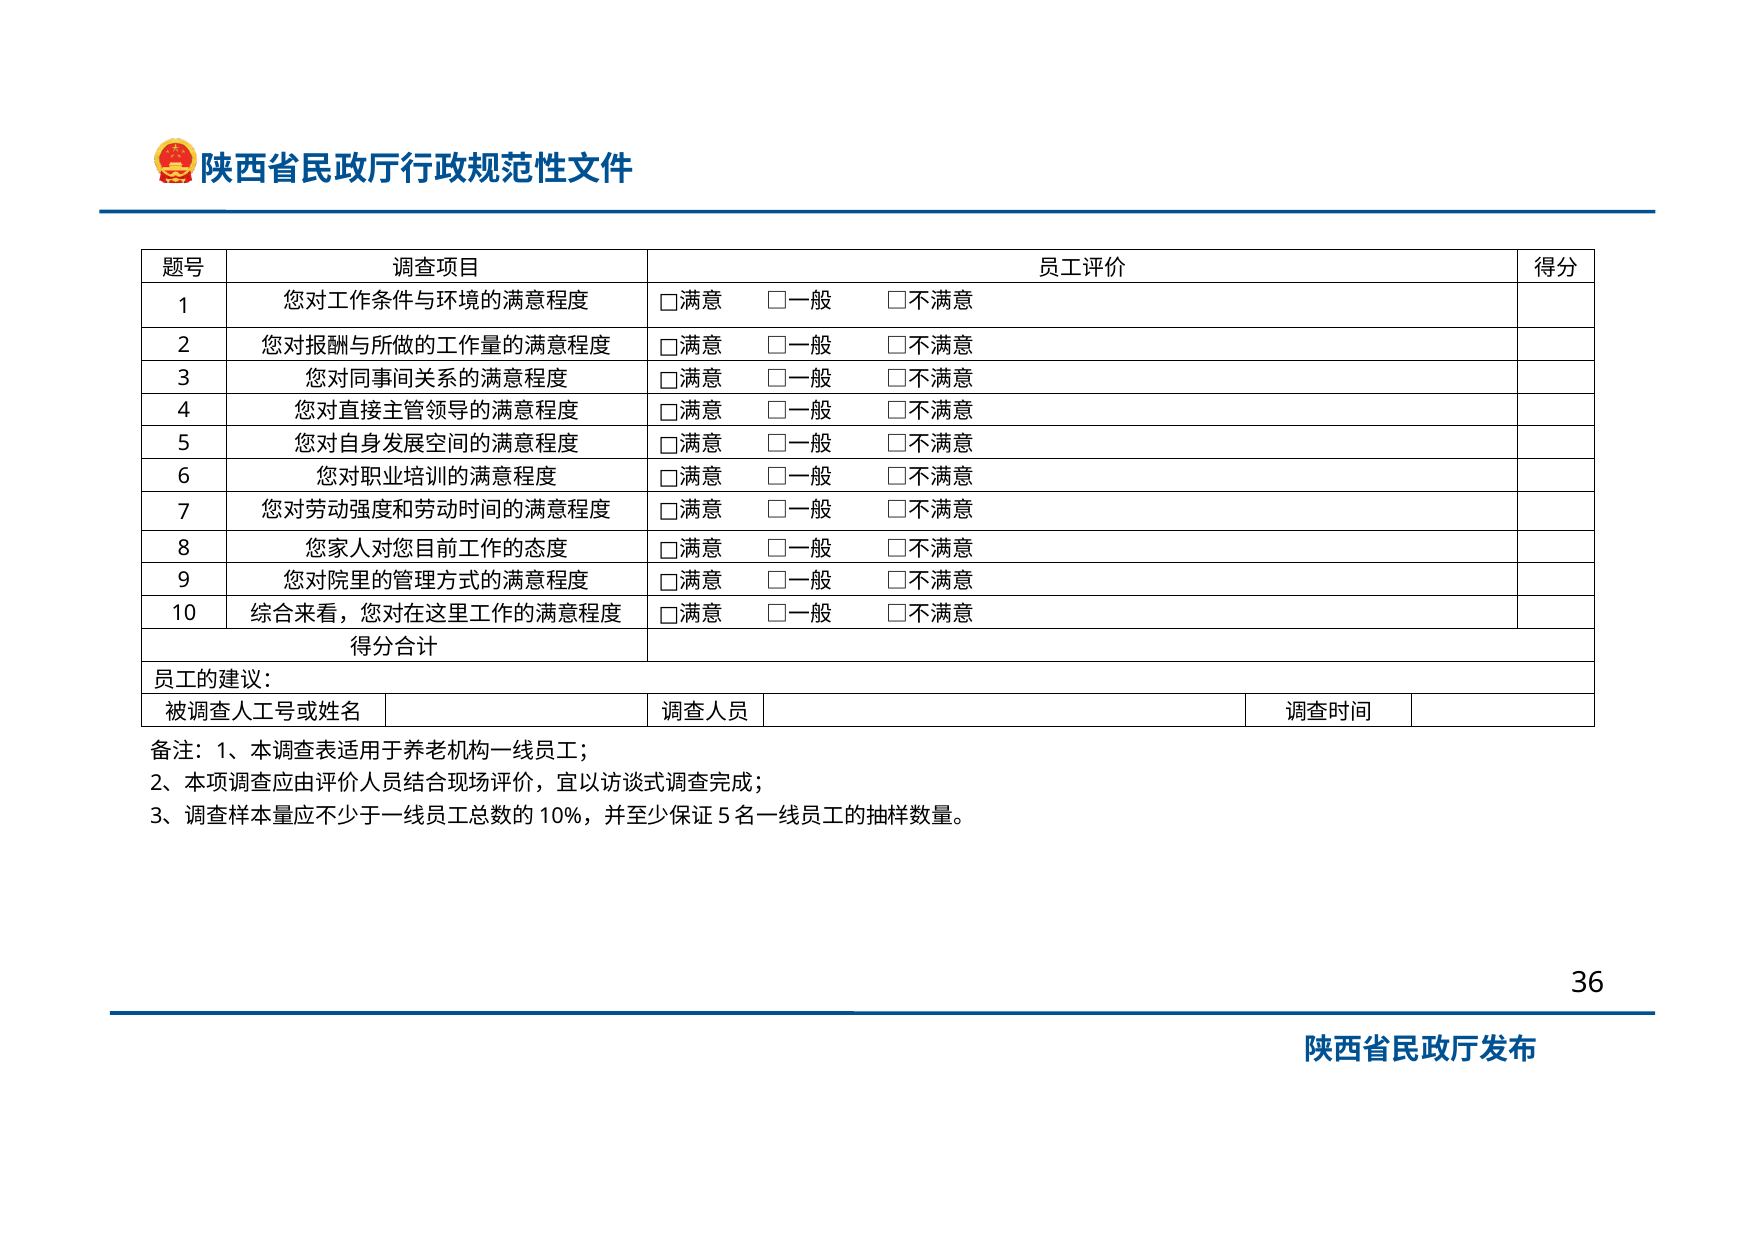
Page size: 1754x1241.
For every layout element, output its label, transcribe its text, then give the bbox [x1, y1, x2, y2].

text 3、调查样本量应不少于一线员工总数的10%，并至少保证5名一线员工的抽样数量。 [150, 797, 1604, 830]
table_cell 调查人员 [648, 694, 763, 726]
table_cell □满意 □一般 □不满意 [648, 426, 1517, 458]
text 2、本项调查应由评价人员结合现场评价，宜以访谈式调查完成； [150, 765, 1604, 797]
table_cell 员工的建议： [142, 662, 1594, 693]
table_header 得分 [1518, 250, 1594, 282]
table_cell 您对工作条件与环境的满意程度 [227, 283, 647, 327]
table_cell □满意 □一般 □不满意 [648, 492, 1517, 529]
table_cell 您对报酬与所做的工作量的满意程度 [227, 328, 647, 360]
table_cell 您对职业培训的满意程度 [227, 459, 647, 491]
table_cell [1518, 328, 1594, 360]
table_cell [1518, 283, 1594, 327]
table_cell [764, 694, 1245, 726]
table_cell □满意 □一般 □不满意 [648, 459, 1517, 491]
table_cell 您对同事间关系的满意程度 [227, 361, 647, 392]
table_cell 您对直接主管领导的满意程度 [227, 394, 647, 425]
table_cell □满意 □一般 □不满意 [648, 328, 1517, 360]
table_cell 综合来看，您对在这里工作的满意程度 [227, 596, 647, 628]
table_header 员工评价 [648, 250, 1517, 282]
table_header 题号 [142, 250, 226, 282]
table_cell 3 [142, 361, 226, 392]
table_cell □满意 □一般 □不满意 [648, 596, 1517, 628]
table_cell [386, 694, 647, 726]
picture [150, 136, 201, 187]
table_cell [1518, 492, 1594, 529]
table_cell [1518, 459, 1594, 491]
table_cell [648, 629, 1594, 661]
table_cell [1412, 694, 1594, 726]
table_cell 7 [142, 492, 226, 529]
table_cell 6 [142, 459, 226, 491]
table_cell 您对自身发展空间的满意程度 [227, 426, 647, 458]
table_cell 4 [142, 394, 226, 425]
table_cell 8 [142, 531, 226, 562]
text 备注：1、本调查表适用于养老机构一线员工； [150, 245, 1604, 765]
table_cell 5 [142, 426, 226, 458]
table_cell [1518, 394, 1594, 425]
table_cell 被调查人工号或姓名 [142, 694, 385, 726]
table_cell 您对院里的管理方式的满意程度 [227, 563, 647, 595]
table_cell □满意 □一般 □不满意 [648, 283, 1517, 327]
table_cell 您家人对您目前工作的态度 [227, 531, 647, 562]
table_header 调查项目 [227, 250, 647, 282]
table_cell 调查时间 [1246, 694, 1411, 726]
table_cell [1518, 563, 1594, 595]
table_cell [1518, 426, 1594, 458]
table_cell 9 [142, 563, 226, 595]
table_cell □满意 □一般 □不满意 [648, 563, 1517, 595]
table_cell 10 [142, 596, 226, 628]
table_cell [1518, 596, 1594, 628]
table_cell □满意 □一般 □不满意 [648, 531, 1517, 562]
table_cell 1 [142, 283, 226, 327]
table_cell [1518, 361, 1594, 392]
table_cell 得分合计 [142, 629, 647, 661]
table_cell 您对劳动强度和劳动时间的满意程度 [227, 492, 647, 529]
table_cell □满意 □一般 □不满意 [648, 394, 1517, 425]
table_cell 2 [142, 328, 226, 360]
table_cell □满意 □一般 □不满意 [648, 361, 1517, 392]
table_cell [1518, 531, 1594, 562]
